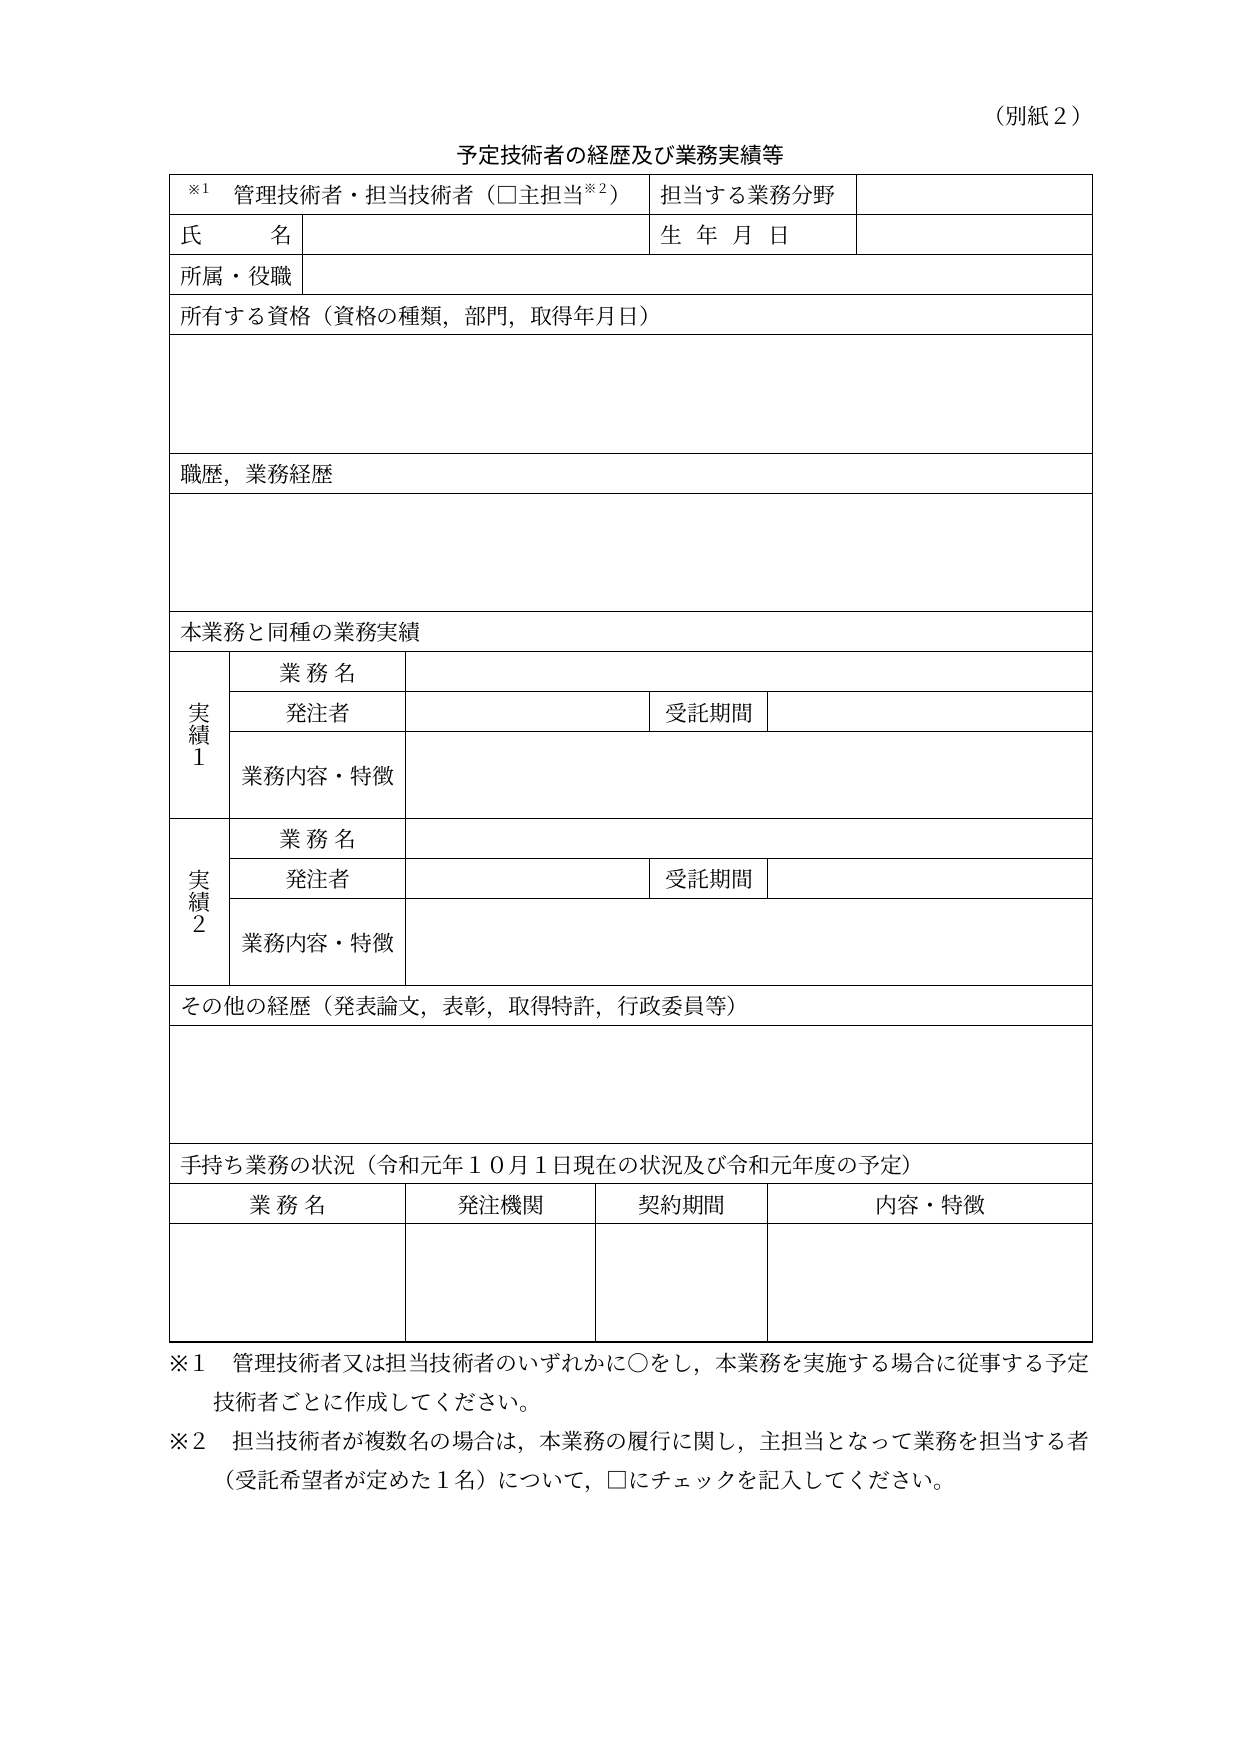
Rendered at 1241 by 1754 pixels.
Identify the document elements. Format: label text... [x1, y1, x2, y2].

table_header 担当する業務分野 [650, 175, 856, 214]
table_header ※１ 管理技術者・担当技術者（□主担当※２） [170, 175, 649, 214]
table_cell 所属・役職 [170, 255, 302, 294]
table_cell 業 務 名 [230, 652, 405, 691]
table_cell [768, 1224, 1092, 1341]
table_cell 手持ち業務の状況（令和元年１０月１日現在の状況及び令和元年度の予定） [170, 1144, 1092, 1183]
table_cell [406, 819, 1092, 858]
table_cell [768, 692, 1092, 731]
table_cell [303, 215, 649, 254]
table_cell [768, 859, 1092, 898]
table_cell [170, 1026, 1092, 1143]
table_cell 職歴，業務経歴 [170, 454, 1092, 493]
text 予定技術者の経歴及び業務実績等 [148, 135, 1092, 174]
table_cell 所有する資格（資格の種類，部門，取得年月日） [170, 295, 1092, 334]
table_cell [406, 652, 1092, 691]
table_cell 発注機関 [406, 1184, 595, 1223]
table_cell 業務内容・特徴 [230, 732, 405, 818]
table_cell [170, 335, 1092, 452]
table_cell 生年月日 [650, 215, 856, 254]
text （別紙２） [148, 96, 1092, 135]
table_cell 氏名 [170, 215, 302, 254]
table_cell その他の経歴（発表論文，表彰，取得特許，行政委員等） [170, 986, 1092, 1025]
table_cell 業 務 名 [230, 819, 405, 858]
text ※１ 管理技術者又は担当技術者のいずれかに○をし，本業務を実施する場合に従事する予定技術者ごとに作成してください。 [169, 1343, 1092, 1421]
table_cell [406, 859, 649, 898]
table_cell [303, 255, 1092, 294]
table_cell [406, 1224, 595, 1341]
table_cell 業務内容・特徴 [230, 899, 405, 985]
table_cell [170, 494, 1092, 611]
table_cell [406, 692, 649, 731]
table_cell [406, 899, 1092, 985]
table_cell [596, 1224, 767, 1341]
table_cell 本業務と同種の業務実績 [170, 612, 1092, 651]
table_cell 受託期間 [650, 692, 767, 731]
table_cell 業 務 名 [170, 1184, 405, 1223]
table_header [857, 175, 1092, 214]
table_cell [170, 1224, 405, 1341]
table_cell 受託期間 [650, 859, 767, 898]
table_cell 発注者 [230, 859, 405, 898]
table_cell 内容・特徴 [768, 1184, 1092, 1223]
table_cell 実績２ [170, 819, 229, 985]
table_cell [857, 215, 1092, 254]
table_cell 発注者 [230, 692, 405, 731]
table_cell 契約期間 [596, 1184, 767, 1223]
table_cell 実績１ [170, 652, 229, 818]
text ※２ 担当技術者が複数名の場合は，本業務の履行に関し，主担当となって業務を担当する者（受託希望者が定めた１名）について，□にチェックを記入してください。 [169, 1421, 1092, 1499]
table_cell [406, 732, 1092, 818]
